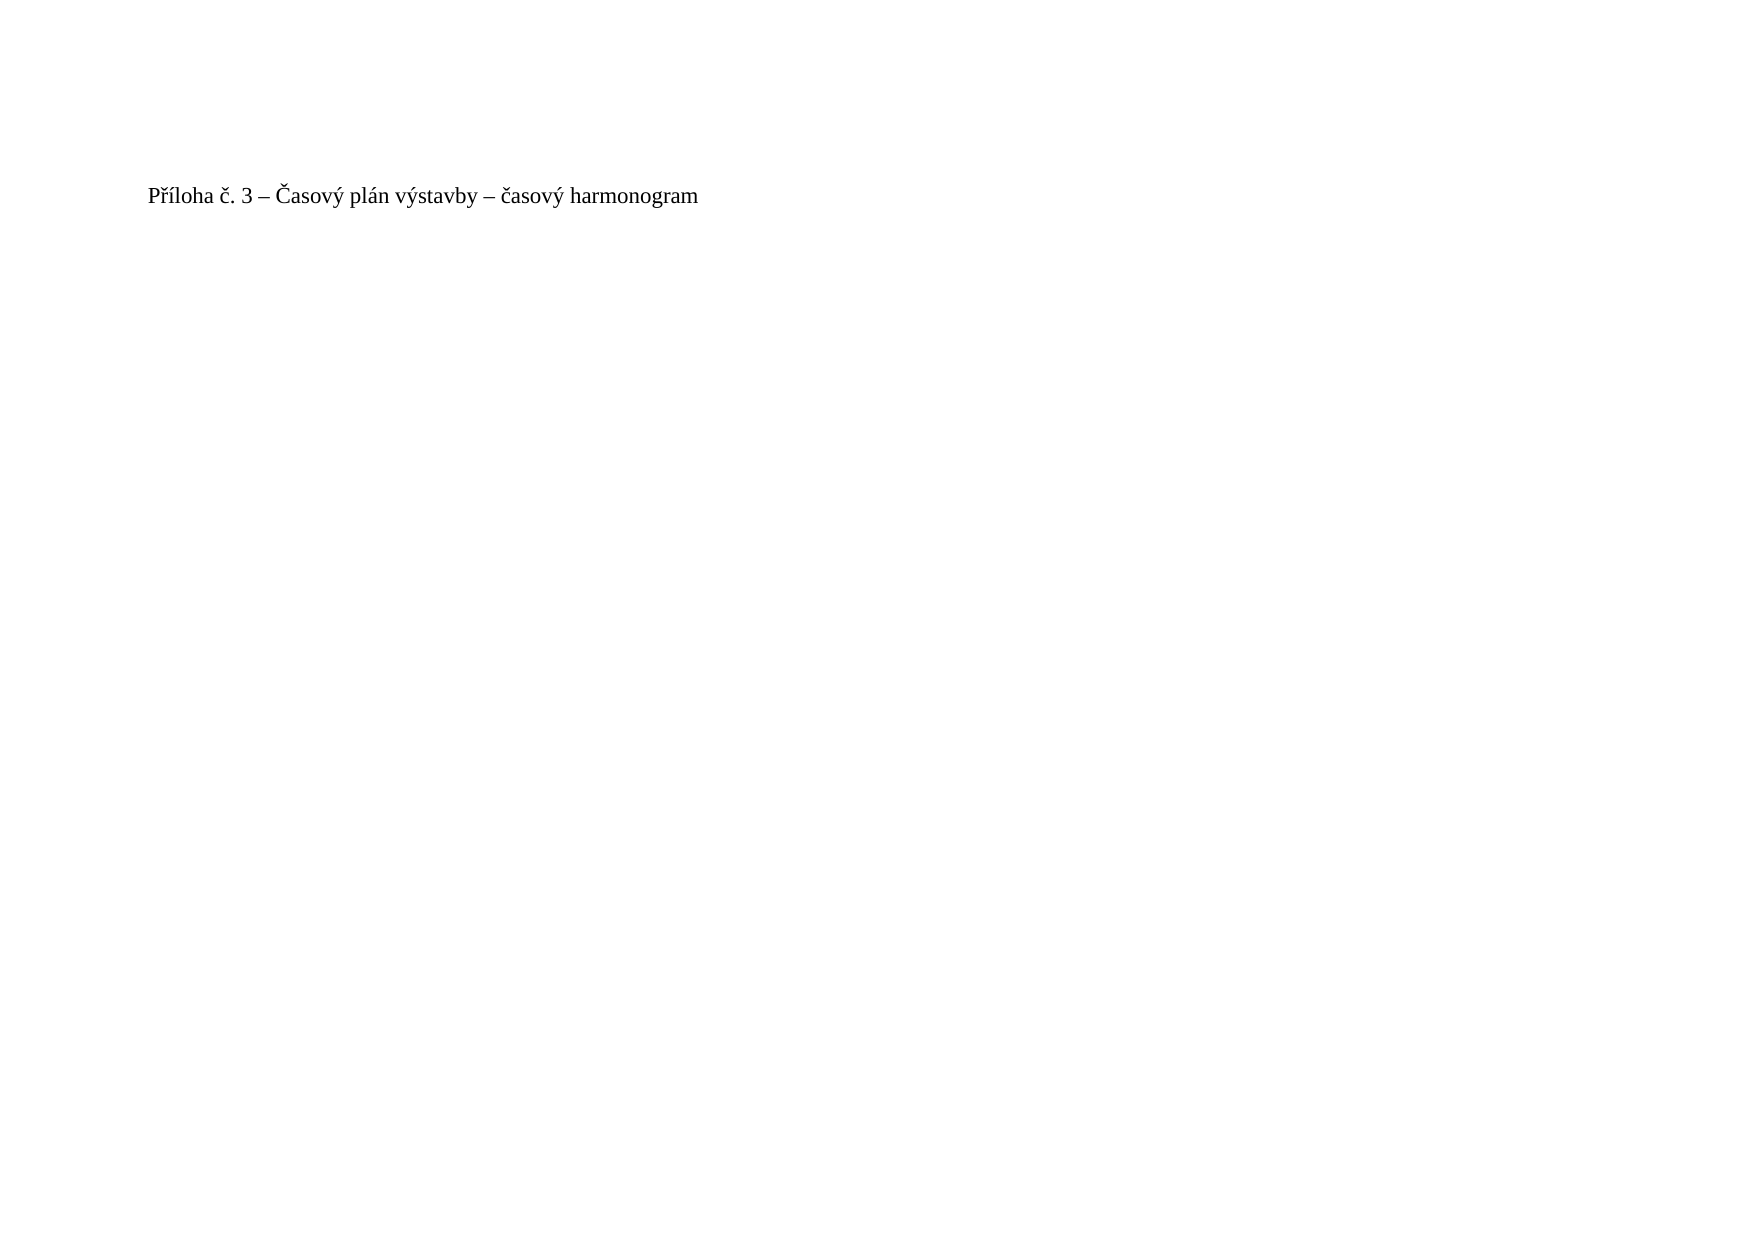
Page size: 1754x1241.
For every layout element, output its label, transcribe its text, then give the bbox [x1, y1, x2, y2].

list Příloha č. 3 – Časový plán výstavby – časový harmonogram [148, 182, 1606, 209]
